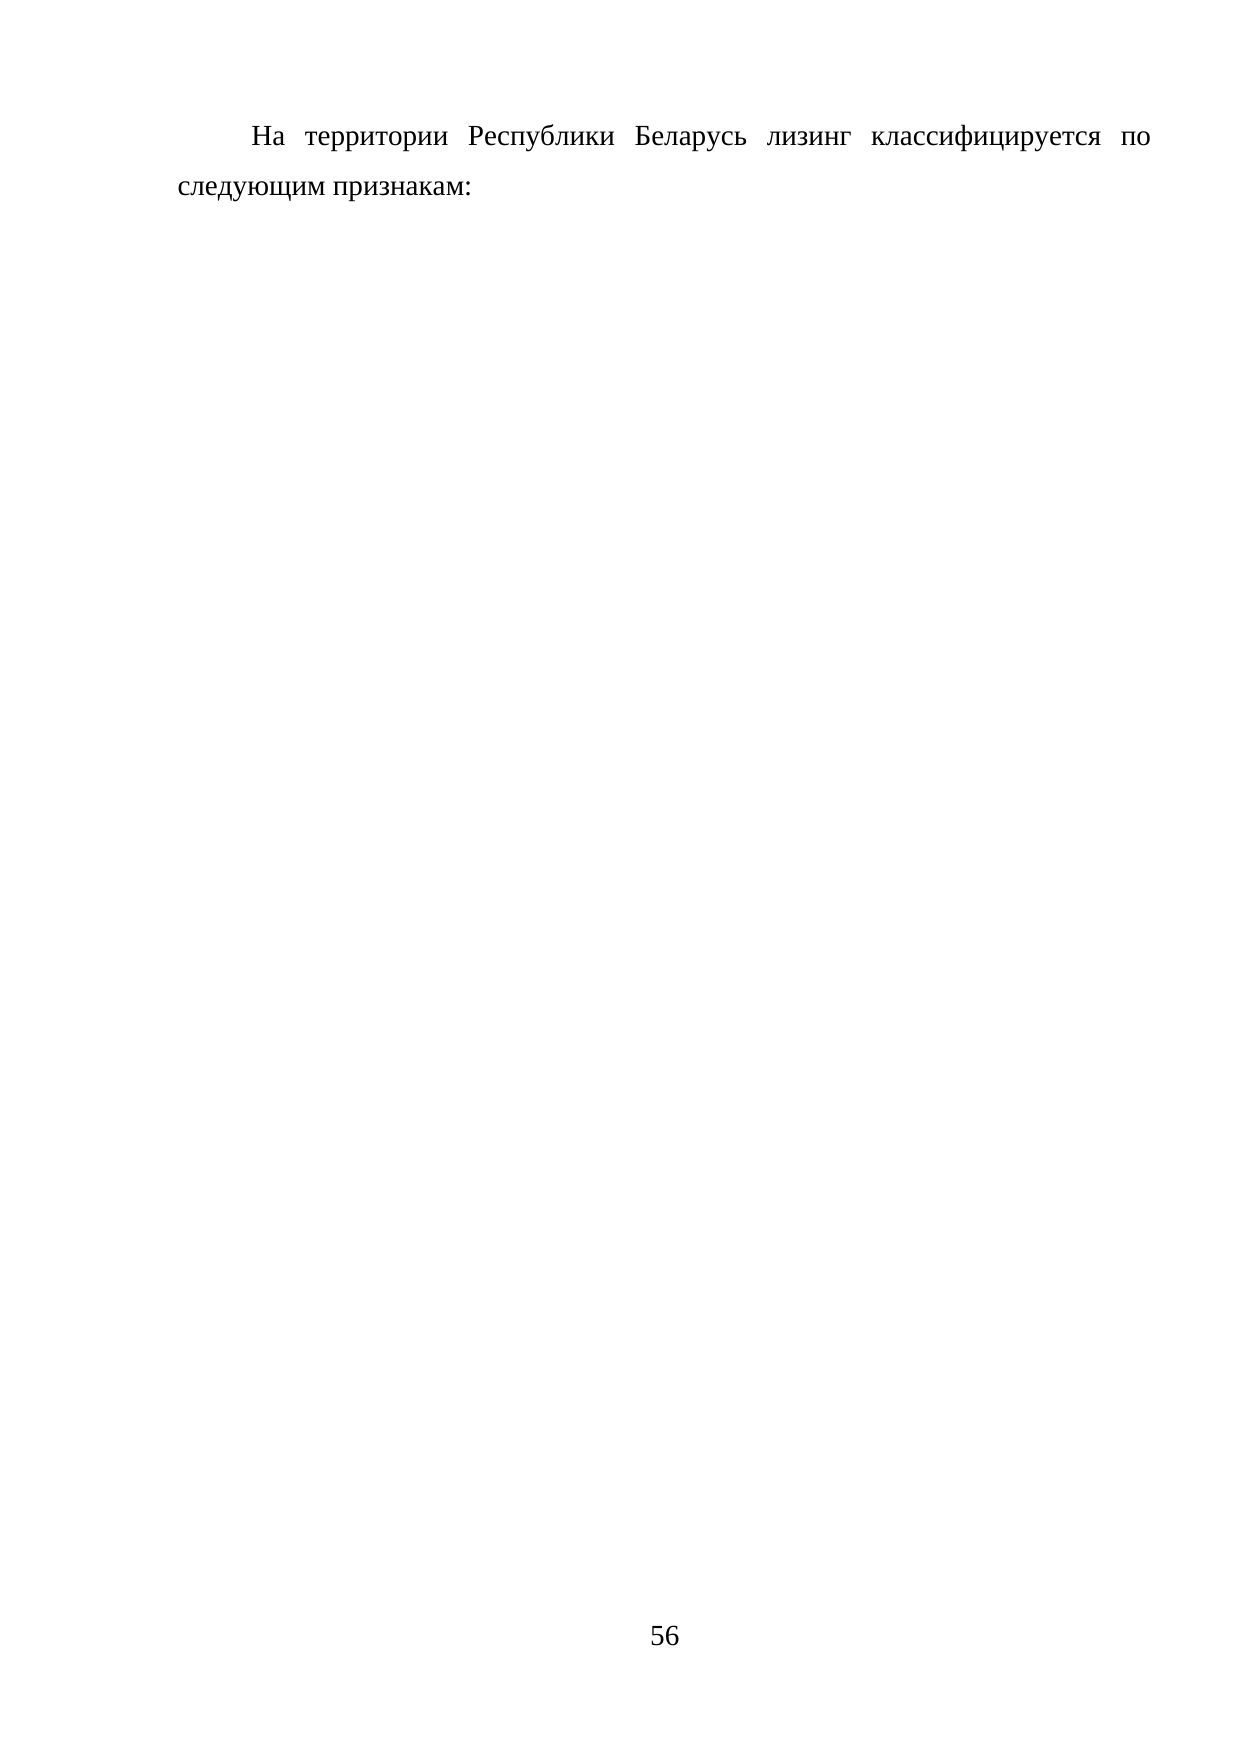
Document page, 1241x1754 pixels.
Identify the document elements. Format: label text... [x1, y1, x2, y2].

text На территории Республики Беларусь лизинг классифицируется по следующим признакам: [177, 118, 1152, 202]
